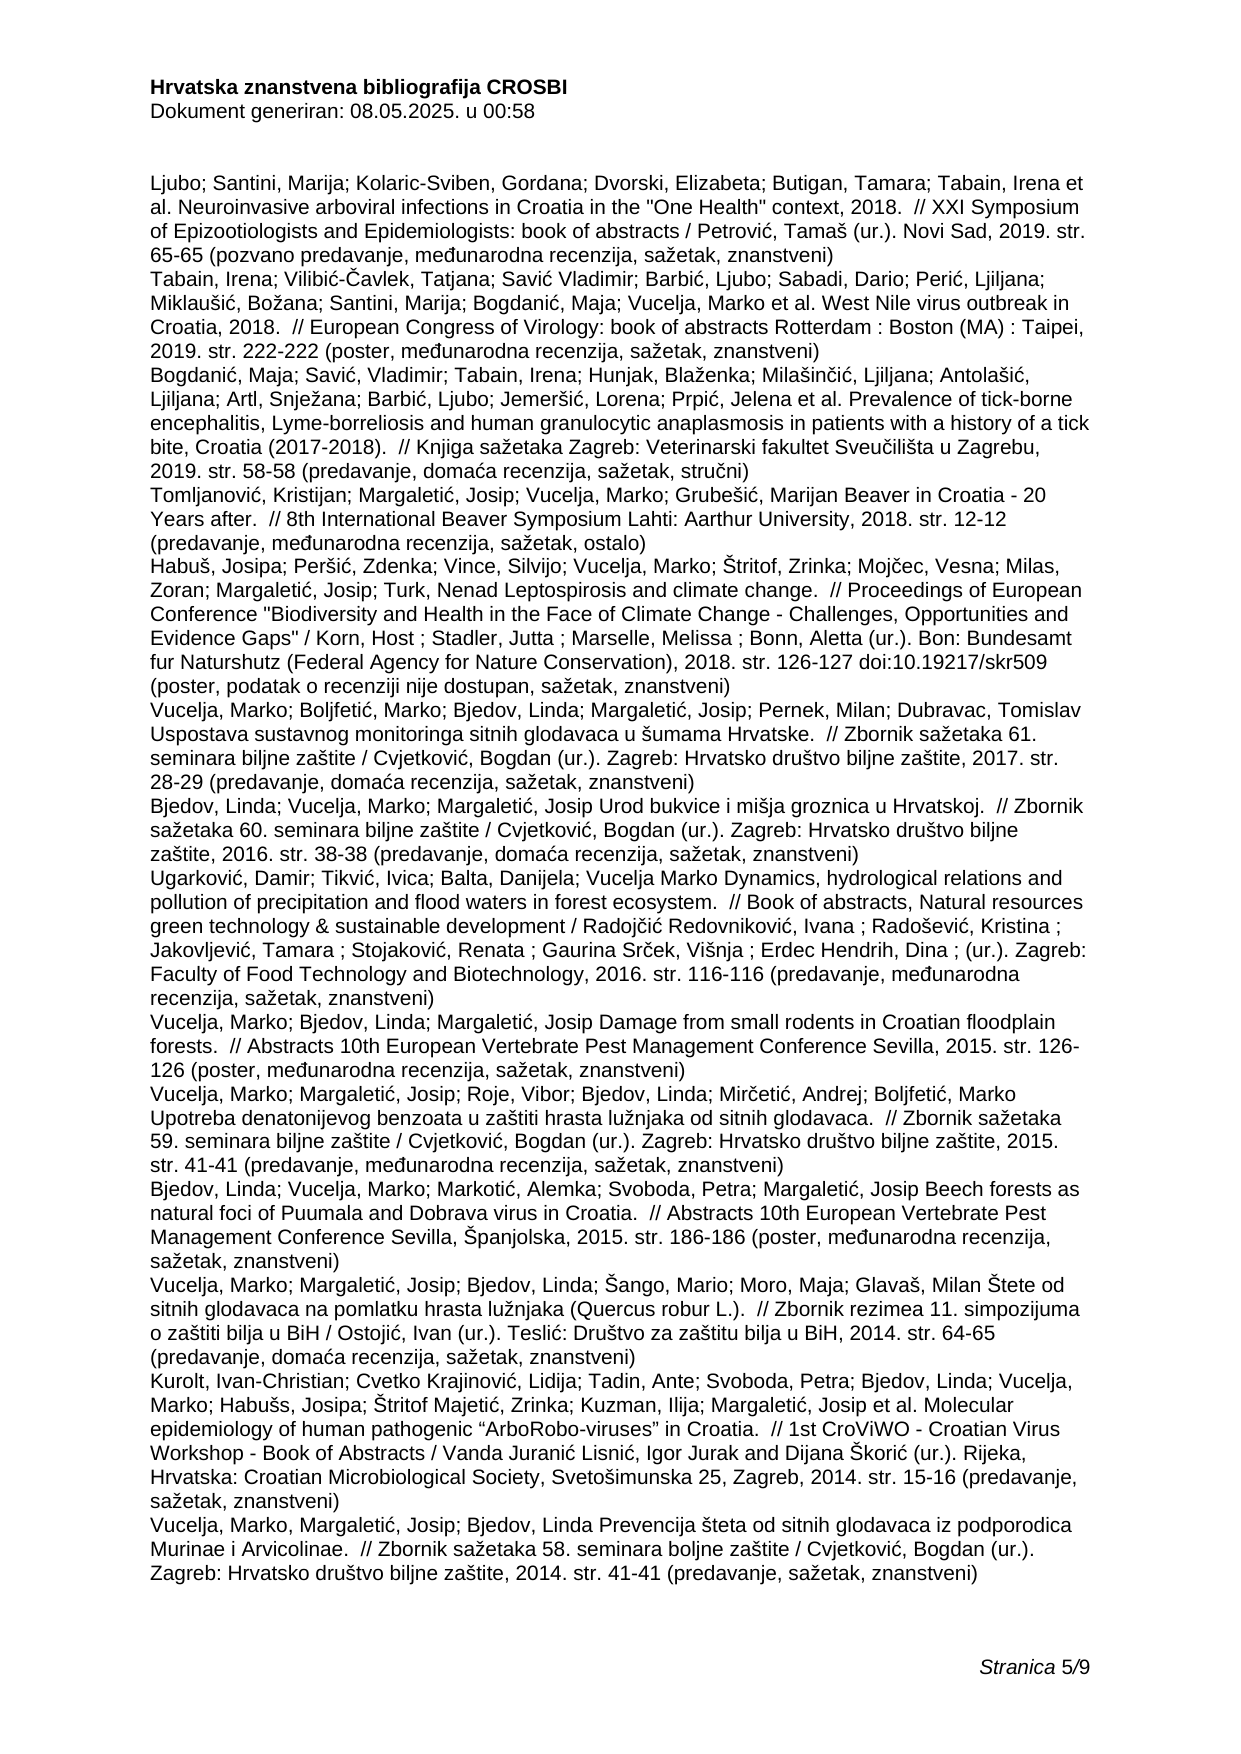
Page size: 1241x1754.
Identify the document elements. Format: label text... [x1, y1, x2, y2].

text Tomljanović, Kristijan; Margaletić, Josip; Vucelja, Marko; Grubešić, Marijan [150, 482, 1090, 554]
text Vucelja, Marko; Bjedov, Linda; Margaletić, Josip [150, 1009, 1090, 1081]
text Vucelja, Marko; Margaletić, Josip; Roje, Vibor; Bjedov, Linda; Mirčetić, Andrej; Boljfetić, Marko [150, 1081, 1090, 1177]
text Vucelja, Marko; Boljfetić, Marko; Bjedov, Linda; Margaletić, Josip; Pernek, Milan; Dubravac, Tomislav [150, 698, 1090, 794]
text Vucelja, Marko; Margaletić, Josip; Bjedov, Linda; Šango, Mario; Moro, Maja; Glavaš, Milan [150, 1273, 1090, 1369]
text Vucelja, Marko, Margaletić, Josip; Bjedov, Linda [150, 1513, 1090, 1584]
text Tabain, Irena; Vilibić-Čavlek, Tatjana; Savić Vladimir; Barbić, Ljubo; Sabadi, Dario; Perić, Ljiljana; Miklaušić, Božana; Santini, Marija; Bogdanić, Maja; Vucelja, Marko et al. [150, 267, 1090, 363]
text Ugarković, Damir; Tikvić, Ivica; Balta, Danijela; Vucelja Marko [150, 866, 1090, 1009]
text Bjedov, Linda; Vucelja, Marko; Margaletić, Josip [150, 794, 1090, 866]
text Bjedov, Linda; Vucelja, Marko; Markotić, Alemka; Svoboda, Petra; Margaletić, Josip [150, 1177, 1090, 1273]
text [150, 171, 1090, 267]
text Bogdanić, Maja; Savić, Vladimir; Tabain, Irena; Hunjak, Blaženka; Milašinčić, Ljiljana; Antolašić, Ljiljana; Artl, Snježana; Barbić, Ljubo; Jemeršić, Lorena; Prpić, Jelena et al. [150, 363, 1090, 482]
text Kurolt, Ivan-Christian; Cvetko Krajinović, Lidija; Tadin, Ante; Svoboda, Petra; Bjedov, Linda; Vucelja, Marko; Habušs, Josipa; Štritof Majetić, Zrinka; Kuzman, Ilija; Margaletić, Josip et al. [150, 1369, 1090, 1513]
text Habuš, Josipa; Peršić, Zdenka; Vince, Silvijo; Vucelja, Marko; Štritof, Zrinka; Mojčec, Vesna; Milas, Zoran; Margaletić, Josip; Turk, Nenad [150, 554, 1090, 698]
